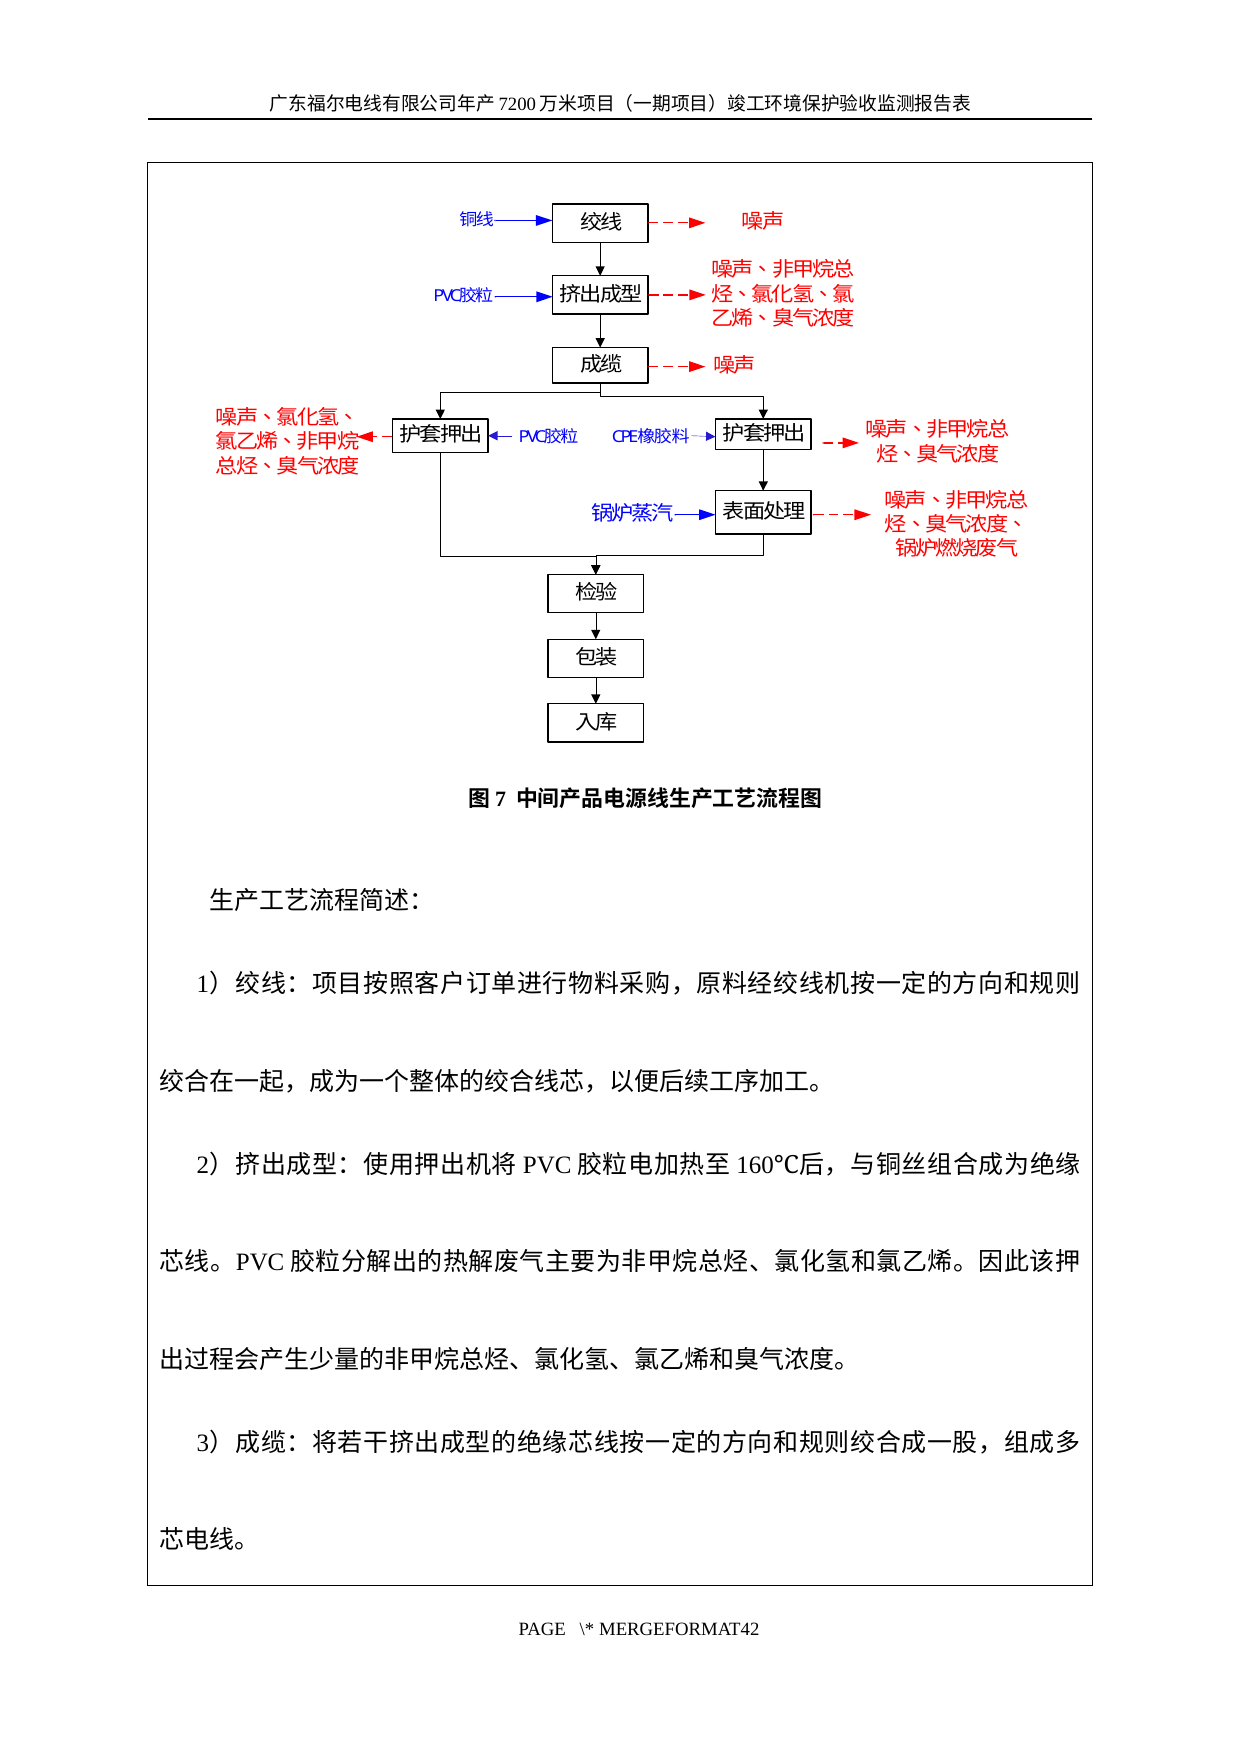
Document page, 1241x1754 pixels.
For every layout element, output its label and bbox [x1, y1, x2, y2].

table_cell [148, 163, 1092, 1585]
